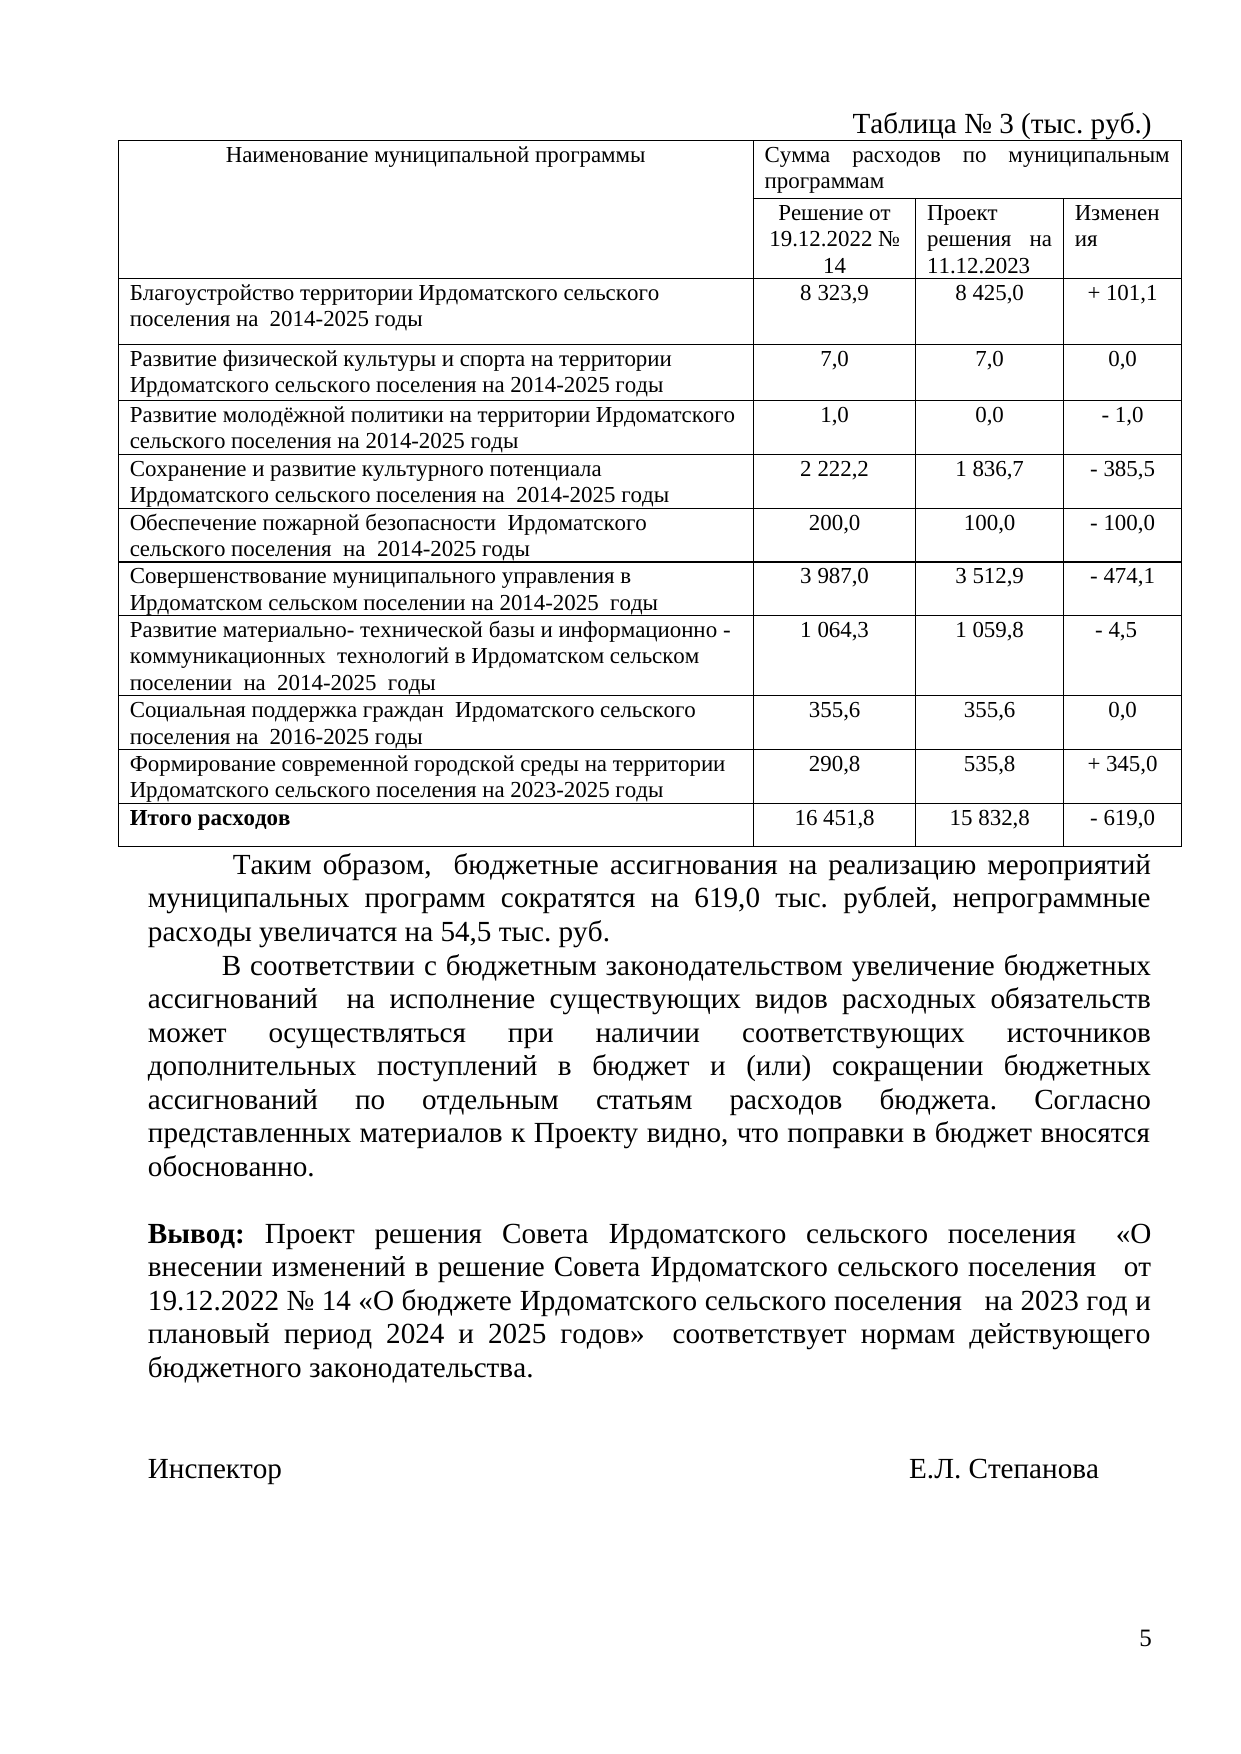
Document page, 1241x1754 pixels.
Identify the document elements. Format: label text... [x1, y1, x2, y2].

table_cell 16 451,8 [754, 804, 915, 846]
table_cell - 4,5 [1064, 616, 1181, 695]
table_cell 0,0 [916, 401, 1063, 454]
table_cell 1 064,3 [754, 616, 915, 695]
table_cell + 101,1 [1064, 279, 1181, 344]
table_cell 290,8 [754, 750, 915, 803]
table_cell - 474,1 [1064, 563, 1181, 615]
text Таблица № 3 (тыс. руб.) [148, 106, 1152, 140]
table_cell Развитие молодёжной политики на территории Ирдоматского сельского поселения на 2014-2025 годы [119, 401, 753, 454]
table_cell Решение от 19.12.2022 № 14 [754, 199, 915, 278]
table_cell - 100,0 [1064, 509, 1181, 561]
table_cell 1,0 [754, 401, 915, 454]
table_header Сумма расходов по муниципальным программам [754, 141, 1181, 198]
table_cell Обеспечение пожарной безопасности Ирдоматского сельского поселения на 2014-2025 годы [119, 509, 753, 561]
table_cell 100,0 [916, 509, 1063, 561]
table_cell 355,6 [754, 696, 915, 749]
table_cell Совершенствование муниципального управления в Ирдоматском сельском поселении на 2014-2025 годы [119, 563, 753, 615]
table_cell - 1,0 [1064, 401, 1181, 454]
table_cell 3 987,0 [754, 563, 915, 615]
table_cell + 345,0 [1064, 750, 1181, 803]
table_cell 8 323,9 [754, 279, 915, 344]
table_cell 355,6 [916, 696, 1063, 749]
table_cell 15 832,8 [916, 804, 1063, 846]
table_cell 1 836,7 [916, 455, 1063, 508]
table_cell Развитие материально- технической базы и информационно - коммуникационных технологий в Ирдоматском сельском поселении на 2014-2025 годы [119, 616, 753, 695]
table_cell 7,0 [754, 345, 915, 400]
table_cell 0,0 [1064, 345, 1181, 400]
table_cell Итого расходов [119, 804, 753, 846]
text Вывод: Проект решения Совета Ирдоматского сельского поселения «О внесении изменений в решение Совета Ирдоматского сельского поселения от 19.12.2022 № 14 «О бюджете Ирдоматского сельского поселения на 2023 год и плановый период 2024 и 2025 годов» соответствует нормам действующего бюджетного законодательства. [148, 1216, 1152, 1384]
table_cell Изменения [1064, 199, 1181, 278]
table_cell 3 512,9 [916, 563, 1063, 615]
table_cell 2 222,2 [754, 455, 915, 508]
table_cell 1 059,8 [916, 616, 1063, 695]
text В соответствии с бюджетным законодательством увеличение бюджетных ассигнований на исполнение существующих видов расходных обязательств может осуществляться при наличии соответствующих источников дополнительных поступлений в бюджет и (или) сокращении бюджетных ассигнований по отдельным статьям расходов бюджета. Согласно представленных материалов к Проекту видно, что поправки в бюджет вносятся обоснованно. [148, 948, 1152, 1182]
table_cell - 619,0 [1064, 804, 1181, 846]
table_cell 7,0 [916, 345, 1063, 400]
table_cell - 385,5 [1064, 455, 1181, 508]
table_cell 535,8 [916, 750, 1063, 803]
table_cell Проект решения на 11.12.2023 [916, 199, 1063, 278]
table_cell Благоустройство территории Ирдоматского сельского поселения на 2014-2025 годы [119, 279, 753, 344]
table_cell Сохранение и развитие культурного потенциала Ирдоматского сельского поселения на 2014-2025 годы [119, 455, 753, 508]
table_cell 8 425,0 [916, 279, 1063, 344]
table_cell 200,0 [754, 509, 915, 561]
table_cell Развитие физической культуры и спорта на территории Ирдоматского сельского поселения на 2014-2025 годы [119, 345, 753, 400]
table_cell 0,0 [1064, 696, 1181, 749]
table_header Наименование муниципальной программы [119, 141, 753, 278]
table_cell Социальная поддержка граждан Ирдоматского сельского поселения на 2016-2025 годы [119, 696, 753, 749]
text Таким образом, бюджетные ассигнования на реализацию мероприятий муниципальных программ сократятся на 619,0 тыс. рублей, непрограммные расходы увеличатся на 54,5 тыс. руб. [148, 847, 1152, 948]
table_cell Формирование современной городской среды на территории Ирдоматского сельского поселения на 2023-2025 годы [119, 750, 753, 803]
text Инспектор Е.Л. Степанова [148, 1451, 1152, 1484]
